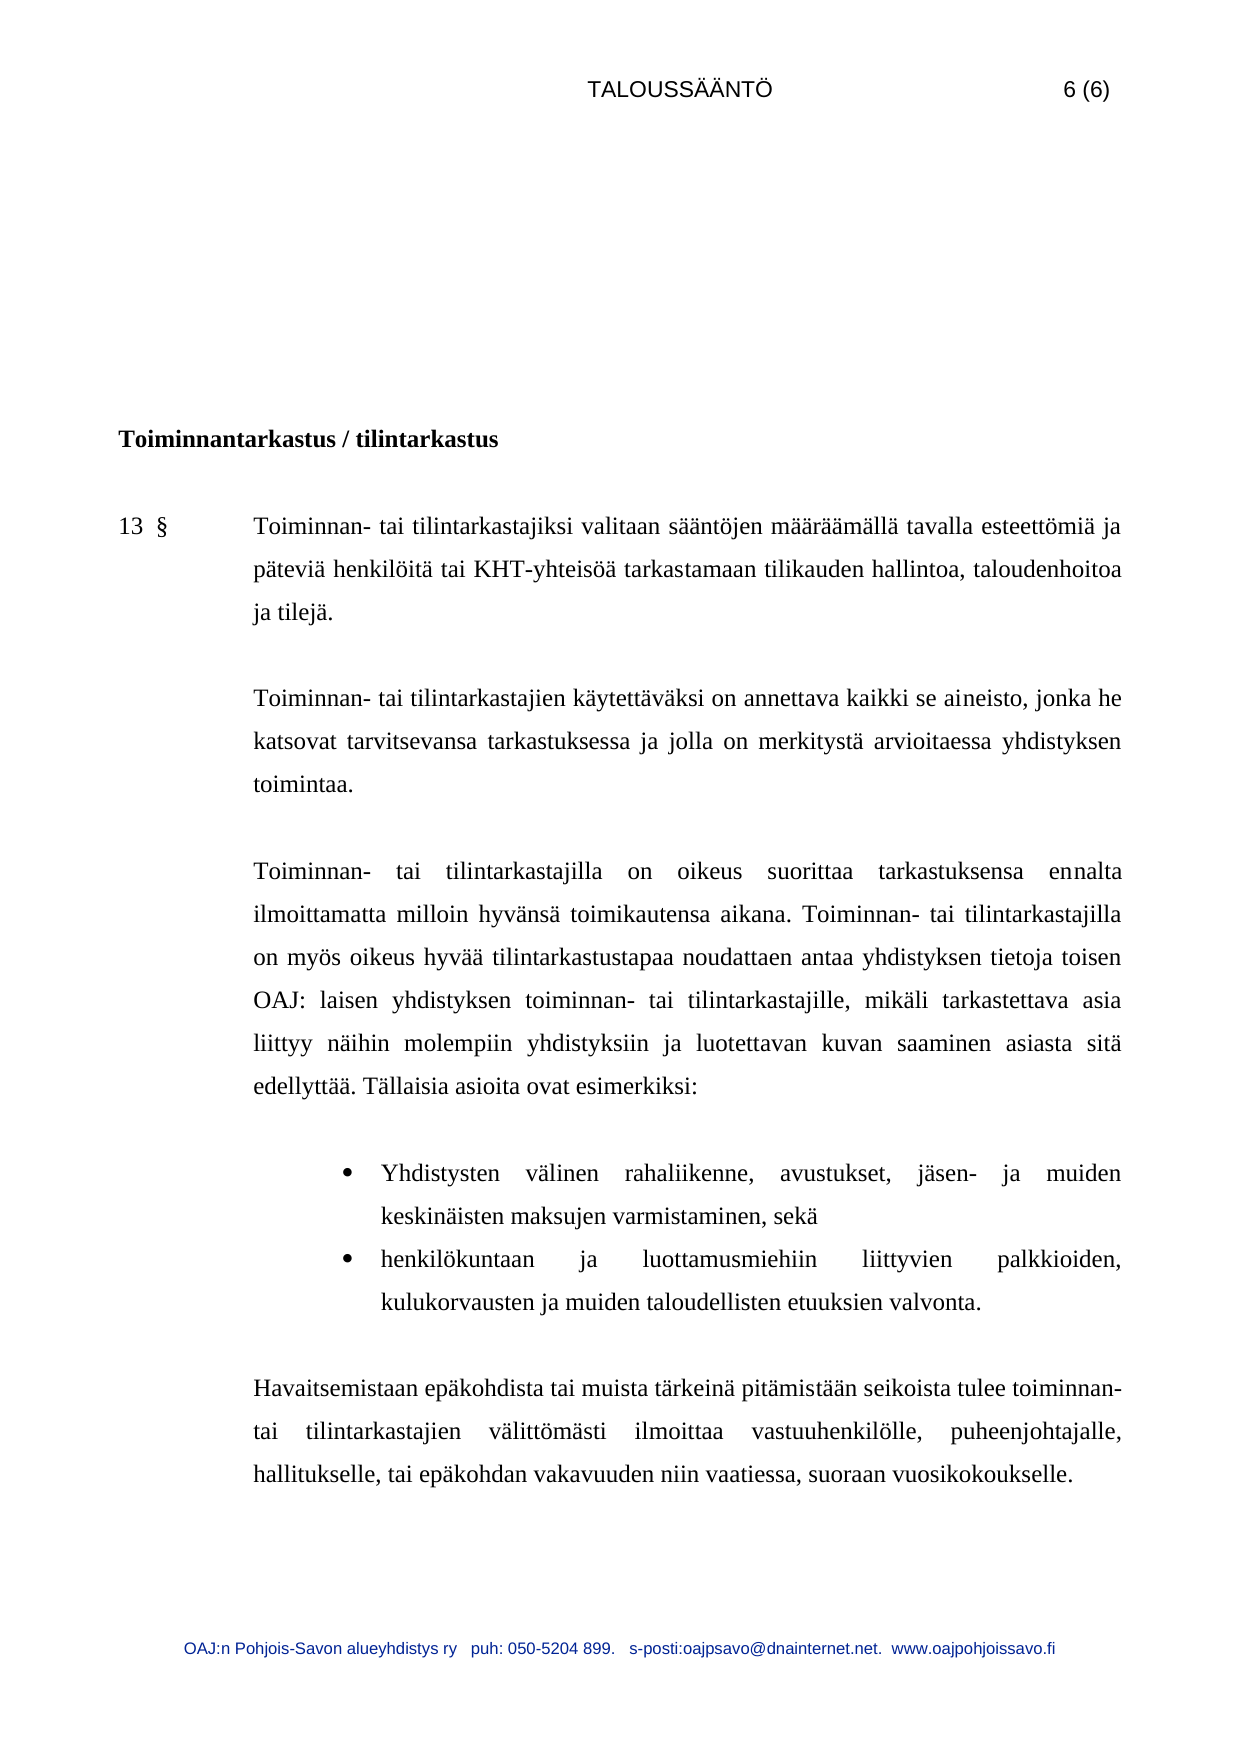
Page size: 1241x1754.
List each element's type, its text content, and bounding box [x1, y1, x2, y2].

list Yhdistysten välinen rahaliikenne, avustukset, jäsen- ja muiden keskinäisten maksujen varmistaminen, sekä [343, 1158, 1122, 1229]
text Toiminnan- tai tilintarkastajilla on oikeus suorittaa tarkastuksensa ennalta ilmoittamatta milloin hyvänsä toimikautensa aikana. Toiminnan- tai tilintarkastajilla on myös oikeus hyvää tilintarkastustapaa noudattaen antaa yhdistyksen tietoja toisen OAJ: laisen yhdistyksen toiminnan- tai tilintarkastajille, mikäli tarkastettava asia liittyy näihin molempiin yhdistyksiin ja luotettavan kuvan saaminen asiasta sitä edellyttää. Tällaisia asioita ovat esimerkiksi: [118, 856, 1122, 1100]
text Havaitsemistaan epäkohdista tai muista tärkeinä pitämistään seikoista tulee toiminnan- tai tilintarkastajien välittömästi ilmoittaa vastuuhenkilölle, puheenjohtajalle, hallitukselle, tai epäkohdan vakavuuden niin vaatiessa, suoraan vuosikokoukselle. [118, 1373, 1122, 1488]
text Toiminnan- tai tilintarkastajien käytettäväksi on annettava kaikki se aineisto, jonka he katsovat tarvitsevansa tarkastuksessa ja jolla on merkitystä arvioitaessa yhdistyksen toimintaa. [118, 683, 1122, 798]
text Toiminnantarkastus / tilintarkastus [118, 424, 1122, 453]
list henkilökuntaan ja luottamusmiehiin liittyvien palkkioiden, kulukorvausten ja muiden taloudellisten etuuksien valvonta. [343, 1244, 1122, 1316]
text 13 § Toiminnan- tai tilintarkastajiksi valitaan sääntöjen määräämällä tavalla esteettömiä ja päteviä henkilöitä tai KHT-yhteisöä tarkastamaan tilikauden hallintoa, taloudenhoitoa ja tilejä. [118, 511, 1122, 626]
